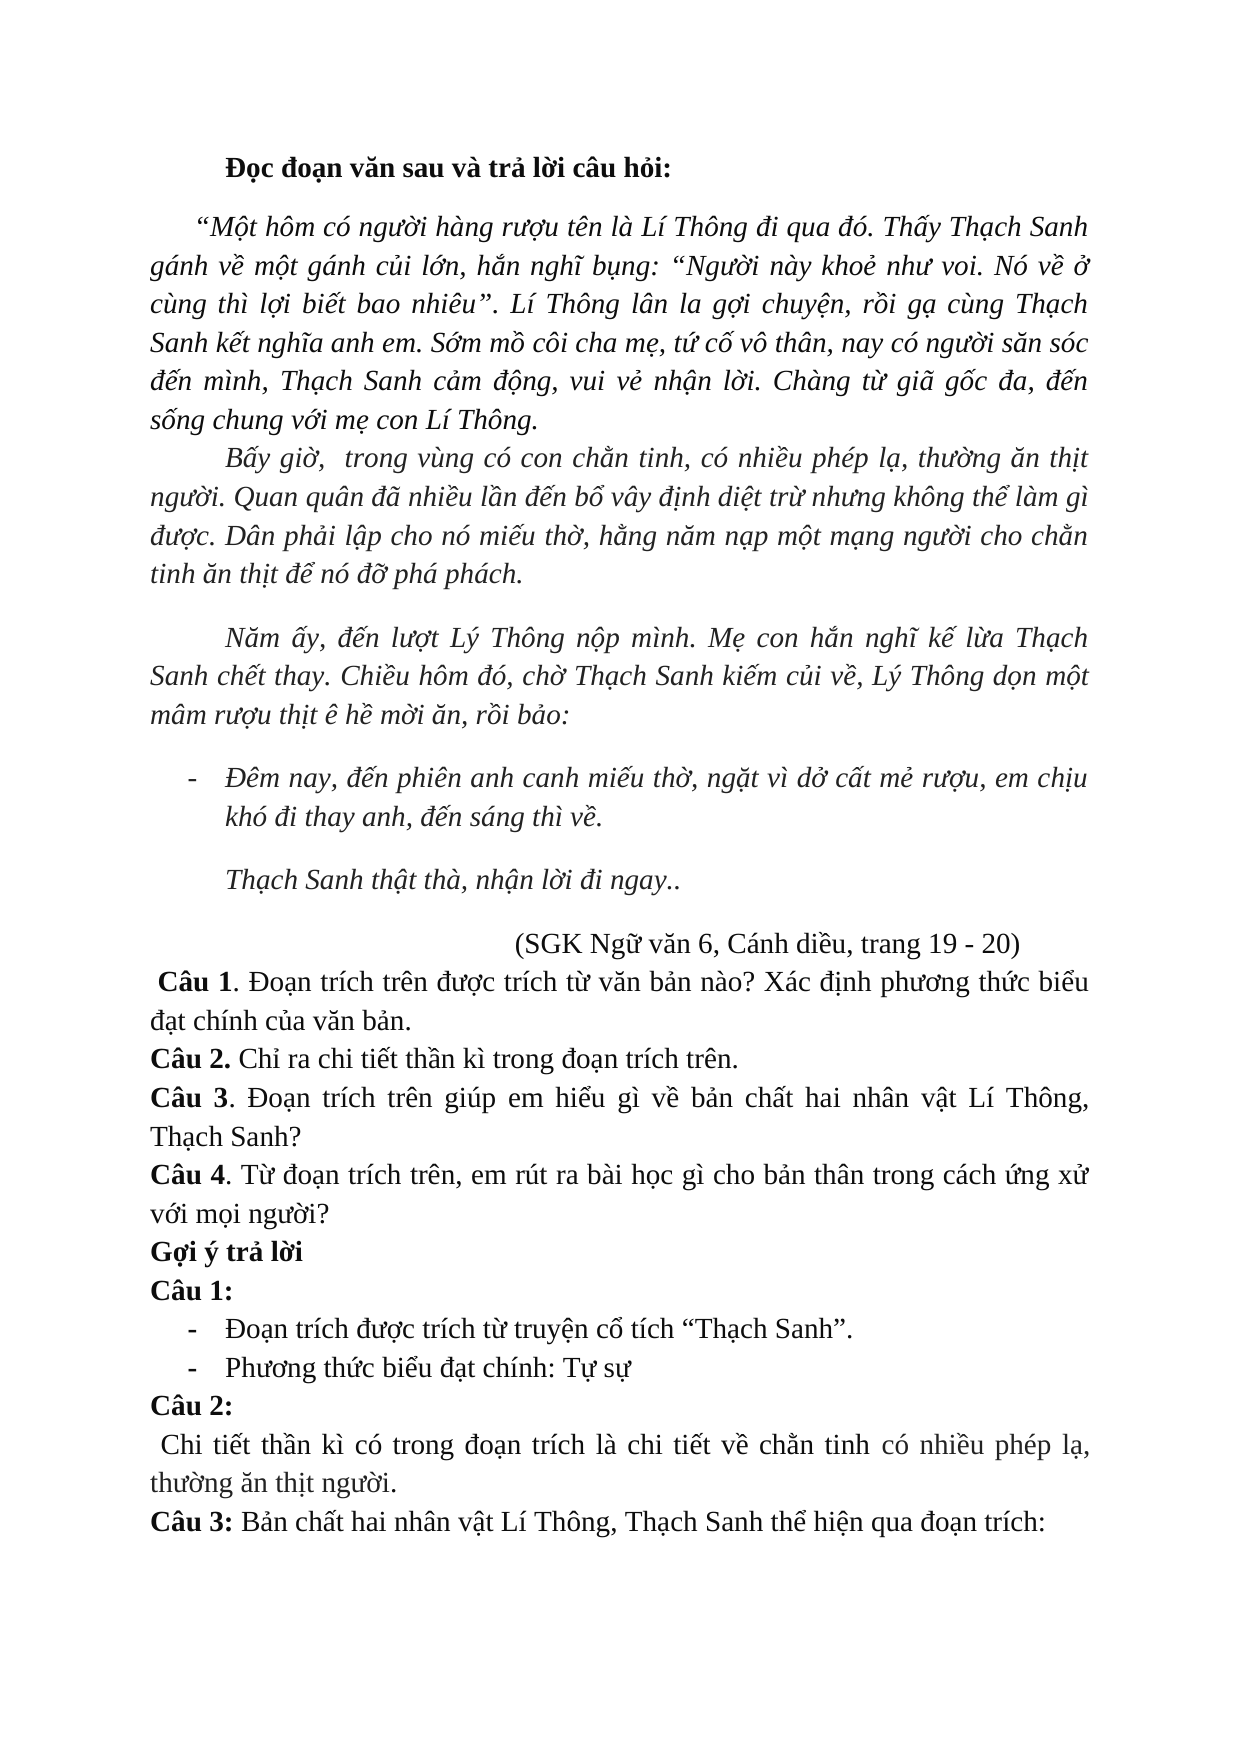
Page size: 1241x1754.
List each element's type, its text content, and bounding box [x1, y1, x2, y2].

text Câu 2: [150, 1388, 1090, 1422]
text Câu 1. Đoạn trích trên được trích từ văn bản nào? Xác định phương thức biểu đạt chính của văn bản. [150, 964, 1090, 1037]
text Câu 3: Bản chất hai nhân vật Lí Thông, Thạch Sanh thể hiện qua đoạn trích: [150, 1504, 1090, 1538]
text (SGK Ngữ văn 6, Cánh diều, trang 19 - 20) [150, 926, 1090, 959]
text Đọc đoạn văn sau và trả lời câu hỏi: [150, 150, 1090, 183]
list Đoạn trích được trích từ truyện cổ tích “Thạch Sanh”. [187, 1311, 1090, 1345]
text Thạch Sanh thật thà, nhận lời đi ngay.. [225, 862, 1090, 896]
text Năm ấy, đến lượt Lý Thông nộp mình. Mẹ con hắn nghĩ kế lừa Thạch Sanh chết thay. Chiều hôm đó, chờ Thạch Sanh kiếm củi về, Lý Thông dọn một mâm rượu thịt ê hề mời ăn, rồi bảo: [150, 620, 1090, 730]
text “Một hôm có người hàng rượu tên là Lí Thông đi qua đó. Thấy Thạch Sanh gánh về một gánh củi lớn, hắn nghĩ bụng: “Người này khoẻ như voi. Nó về ở cùng thì lợi biết bao nhiêu”. Lí Thông lân la gợi chuyện, rồi gạ cùng Thạch Sanh kết nghĩa anh em. Sớm mồ côi cha mẹ, tứ cố vô thân, nay có người săn sóc đến mình, Thạch Sanh cảm động, vui vẻ nhận lời. Chàng từ giã gốc đa, đến sống chung với mẹ con Lí Thông. [150, 209, 1090, 436]
list Đêm nay, đến phiên anh canh miếu thờ, ngặt vì dở cất mẻ rượu, em chịu khó đi thay anh, đến sáng thì về. [187, 760, 1090, 832]
list Phương thức biểu đạt chính: Tự sự [187, 1350, 1090, 1383]
text Câu 2. Chỉ ra chi tiết thần kì trong đoạn trích trên. [150, 1042, 1090, 1075]
text Câu 4. Từ đoạn trích trên, em rút ra bài học gì cho bản thân trong cách ứng xử với mọi người? [150, 1157, 1090, 1229]
text Gợi ý trả lời [150, 1234, 1090, 1268]
text Câu 1: [150, 1273, 1090, 1306]
text Bấy giờ, trong vùng có con chằn tinh, có nhiều phép lạ, thường ăn thịt người. Quan quân đã nhiều lần đến bổ vây định diệt trừ nhưng không thể làm gì được. Dân phải lập cho nó miếu thờ, hằng năm nạp một mạng người cho chằn tinh ăn thịt để nó đỡ phá phách. [150, 441, 1090, 590]
text Câu 3. Đoạn trích trên giúp em hiểu gì về bản chất hai nhân vật Lí Thông, Thạch Sanh? [150, 1080, 1090, 1152]
text Chi tiết thần kì có trong đoạn trích là chi tiết về chằn tinh có nhiều phép lạ, thường ăn thịt người. [150, 1427, 1090, 1499]
